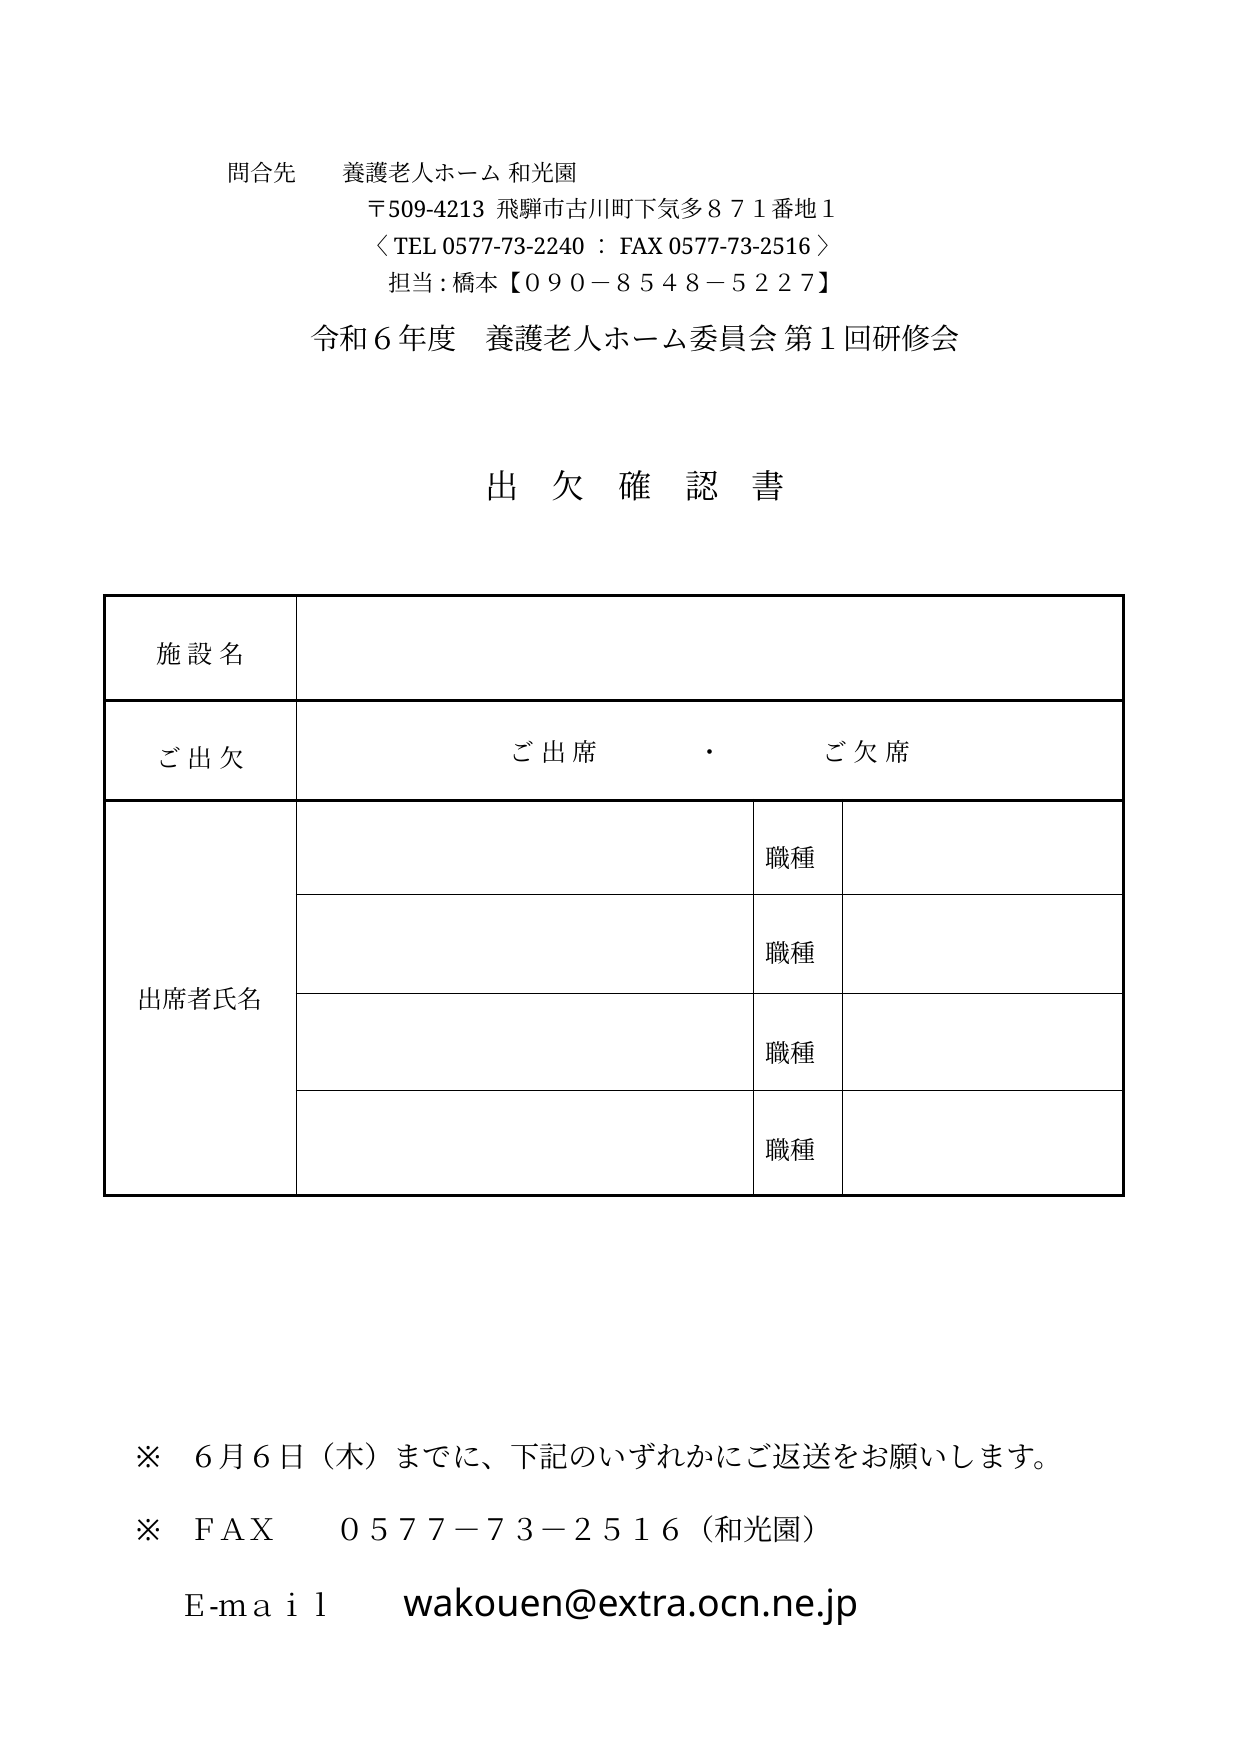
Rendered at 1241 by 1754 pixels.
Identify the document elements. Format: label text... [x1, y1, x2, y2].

table_cell 出席者氏名 [106, 802, 296, 1194]
text 出 欠 確 認 書 [136, 447, 1134, 520]
table_cell 職種 [754, 895, 842, 993]
table_cell [297, 802, 753, 894]
table_cell ご 出 欠 [106, 702, 296, 799]
table_cell 職種 [754, 802, 842, 894]
text 〈 TEL 0577-73-2240 ： FAX 0577-73-2516 〉 [136, 226, 1042, 263]
table_cell [297, 895, 753, 993]
table_cell ご 出 席 ・ ご 欠 席 [297, 702, 1122, 799]
table_cell [843, 802, 1122, 894]
text 担当 : 橋本【０９０－８５４８－５２２７】 [136, 263, 1042, 300]
table_cell [843, 1091, 1122, 1194]
text ※ ＦＡＸ ０５７７－７３－２５１６（和光園） [136, 1491, 1166, 1565]
table_cell 職種 [754, 1091, 842, 1194]
text ※ ６月６日（木）までに、下記のいずれかにご返送をお願いします。 [136, 1418, 1166, 1491]
table_cell [843, 895, 1122, 993]
table_cell [297, 994, 753, 1090]
table_cell [843, 994, 1122, 1090]
table_cell 職種 [754, 994, 842, 1090]
table_header 施 設 名 [106, 597, 296, 699]
table_cell [297, 1091, 753, 1194]
text 〒509-4213 飛騨市古川町下気多８７１番地１ [136, 189, 1134, 226]
text 令和６年度 養護老人ホーム委員会 第１回研修会 [136, 300, 1134, 373]
table_header [297, 597, 1122, 699]
text 問合先 養護老人ホーム 和光園 [136, 153, 1134, 189]
text Ｅ-ｍａｉｌ wakouen@extra.ocn.ne.jp [136, 1565, 1166, 1638]
